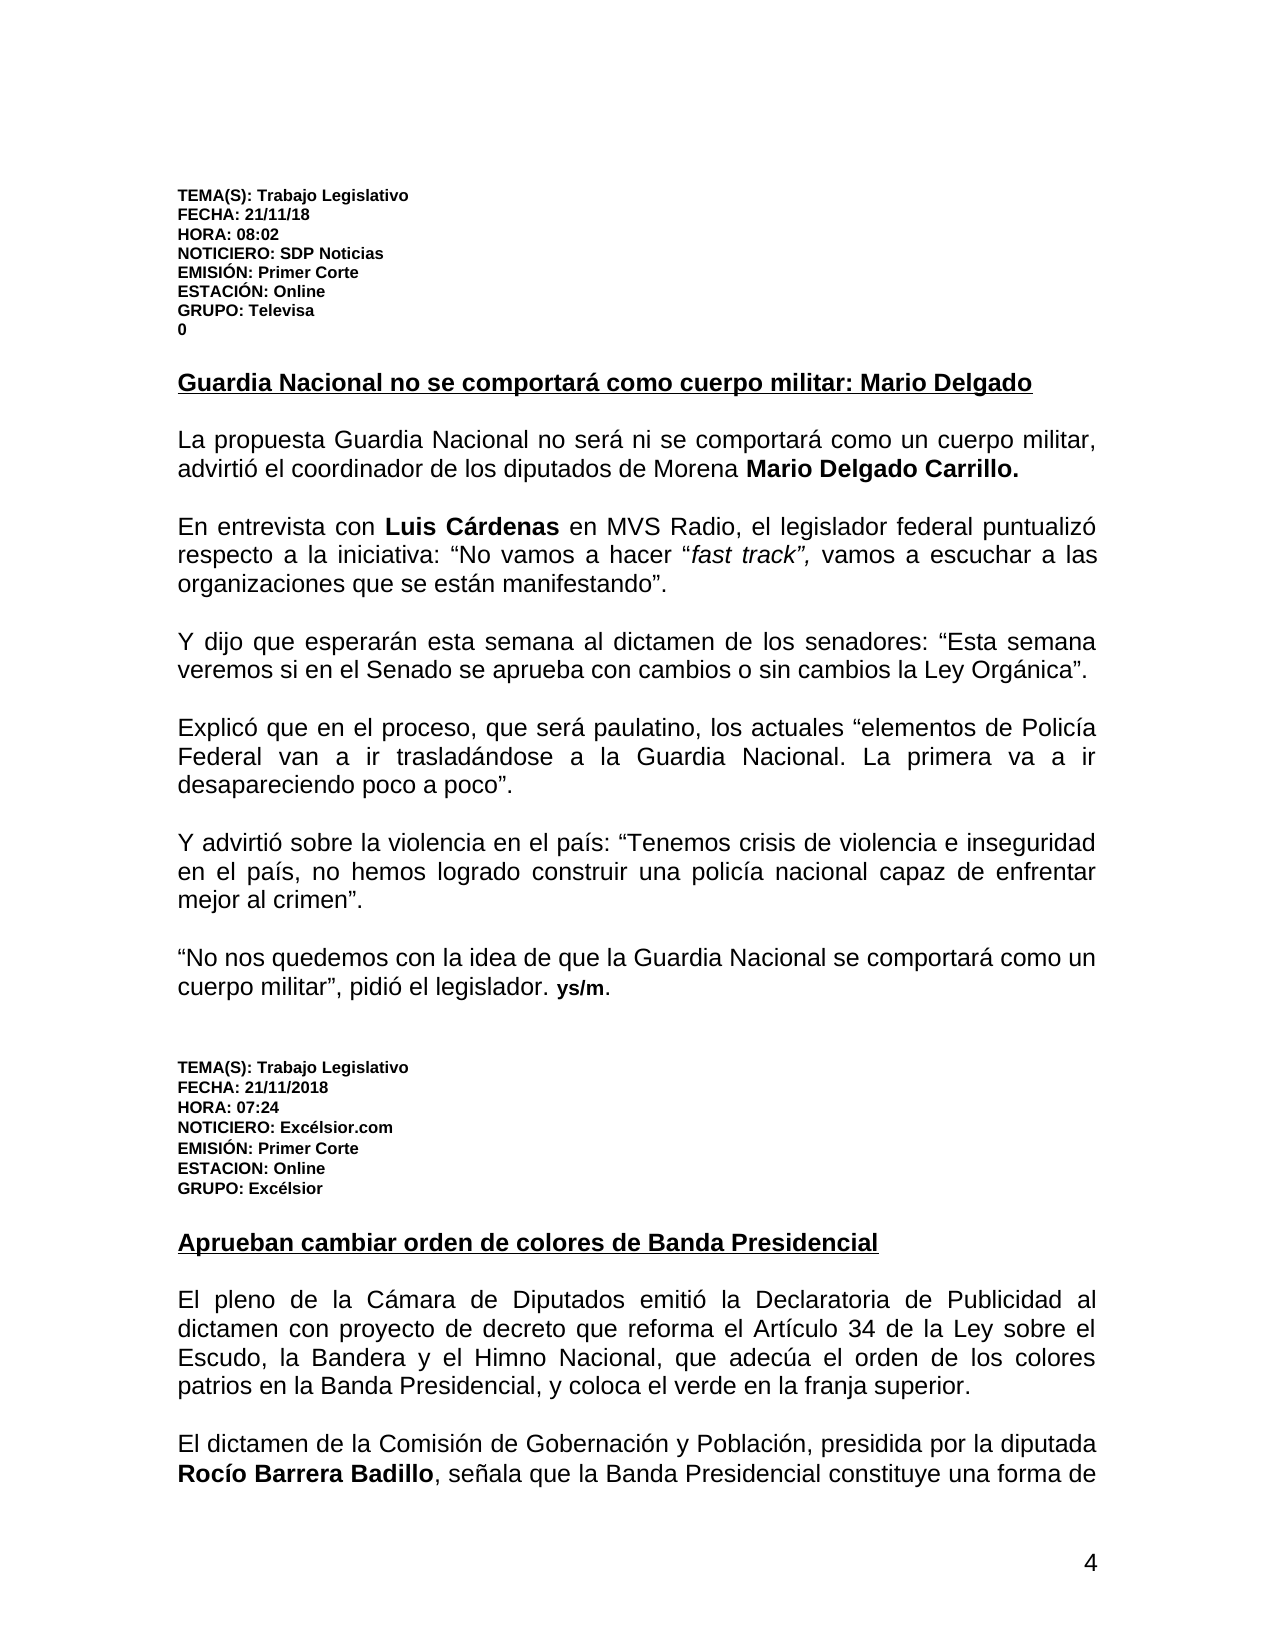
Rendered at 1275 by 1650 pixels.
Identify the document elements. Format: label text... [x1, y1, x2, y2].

text En entrevista con Luis Cárdenas en MVS Radio, el legislador federal puntualizó respecto a la iniciativa: “No vamos a hacer “fast track”, vamos a escuchar a las organizaciones que se están manifestando”. [177, 512, 1098, 598]
text FECHA: 21/11/2018 [177, 1078, 1098, 1097]
text La propuesta Guardia Nacional no será ni se comportará como un cuerpo militar, advirtió el coordinador de los diputados de Morena Mario Delgado Carrillo. [177, 426, 1098, 483]
text TEMA(S): Trabajo Legislativo [177, 186, 1098, 205]
text “No nos quedemos con la idea de que la Guardia Nacional se comportará como un cuerpo militar”, pidió el legislador. ys/m. [177, 943, 1098, 1001]
text Y advirtió sobre la violencia en el país: “Tenemos crisis de violencia e inseguridad en el país, no hemos logrado construir una policía nacional capaz de enfrentar mejor al crimen”. [177, 828, 1098, 914]
text TEMA(S): Trabajo Legislativo [177, 1058, 1098, 1077]
text Guardia Nacional no se comportará como cuerpo militar: Mario Delgado [177, 368, 1098, 397]
text GRUPO: Televisa [177, 301, 1098, 320]
text EMISIÓN: Primer Corte [177, 1138, 1098, 1158]
text ESTACIÓN: Online [177, 282, 1098, 301]
text ESTACION: Online [177, 1158, 1098, 1178]
text EMISIÓN: Primer Corte [177, 263, 1098, 282]
text GRUPO: Excélsior [177, 1179, 1098, 1198]
text 0 [177, 320, 1098, 339]
text FECHA: 21/11/18 [177, 205, 1098, 224]
text HORA: 08:02 [177, 224, 1098, 243]
text Aprueban cambiar orden de colores de Banda Presidencial [177, 1227, 1098, 1256]
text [177, 1429, 1098, 1488]
text NOTICIERO: Excélsior.com [177, 1118, 1098, 1137]
text Explicó que en el proceso, que será paulatino, los actuales “elementos de Policía Federal van a ir trasladándose a la Guardia Nacional. La primera va a ir desapareciendo poco a poco”. [177, 713, 1098, 799]
text HORA: 07:24 [177, 1098, 1098, 1117]
text El pleno de la Cámara de Diputados emitió la Declaratoria de Publicidad al dictamen con proyecto de decreto que reforma el Artículo 34 de la Ley sobre el Escudo, la Bandera y el Himno Nacional, que adecúa el orden de los colores patrios en la Banda Presidencial, y coloca el verde en la franja superior. [177, 1285, 1098, 1400]
text Y dijo que esperarán esta semana al dictamen de los senadores: “Esta semana veremos si en el Senado se aprueba con cambios o sin cambios la Ley Orgánica”. [177, 627, 1098, 684]
text NOTICIERO: SDP Noticias [177, 243, 1098, 263]
